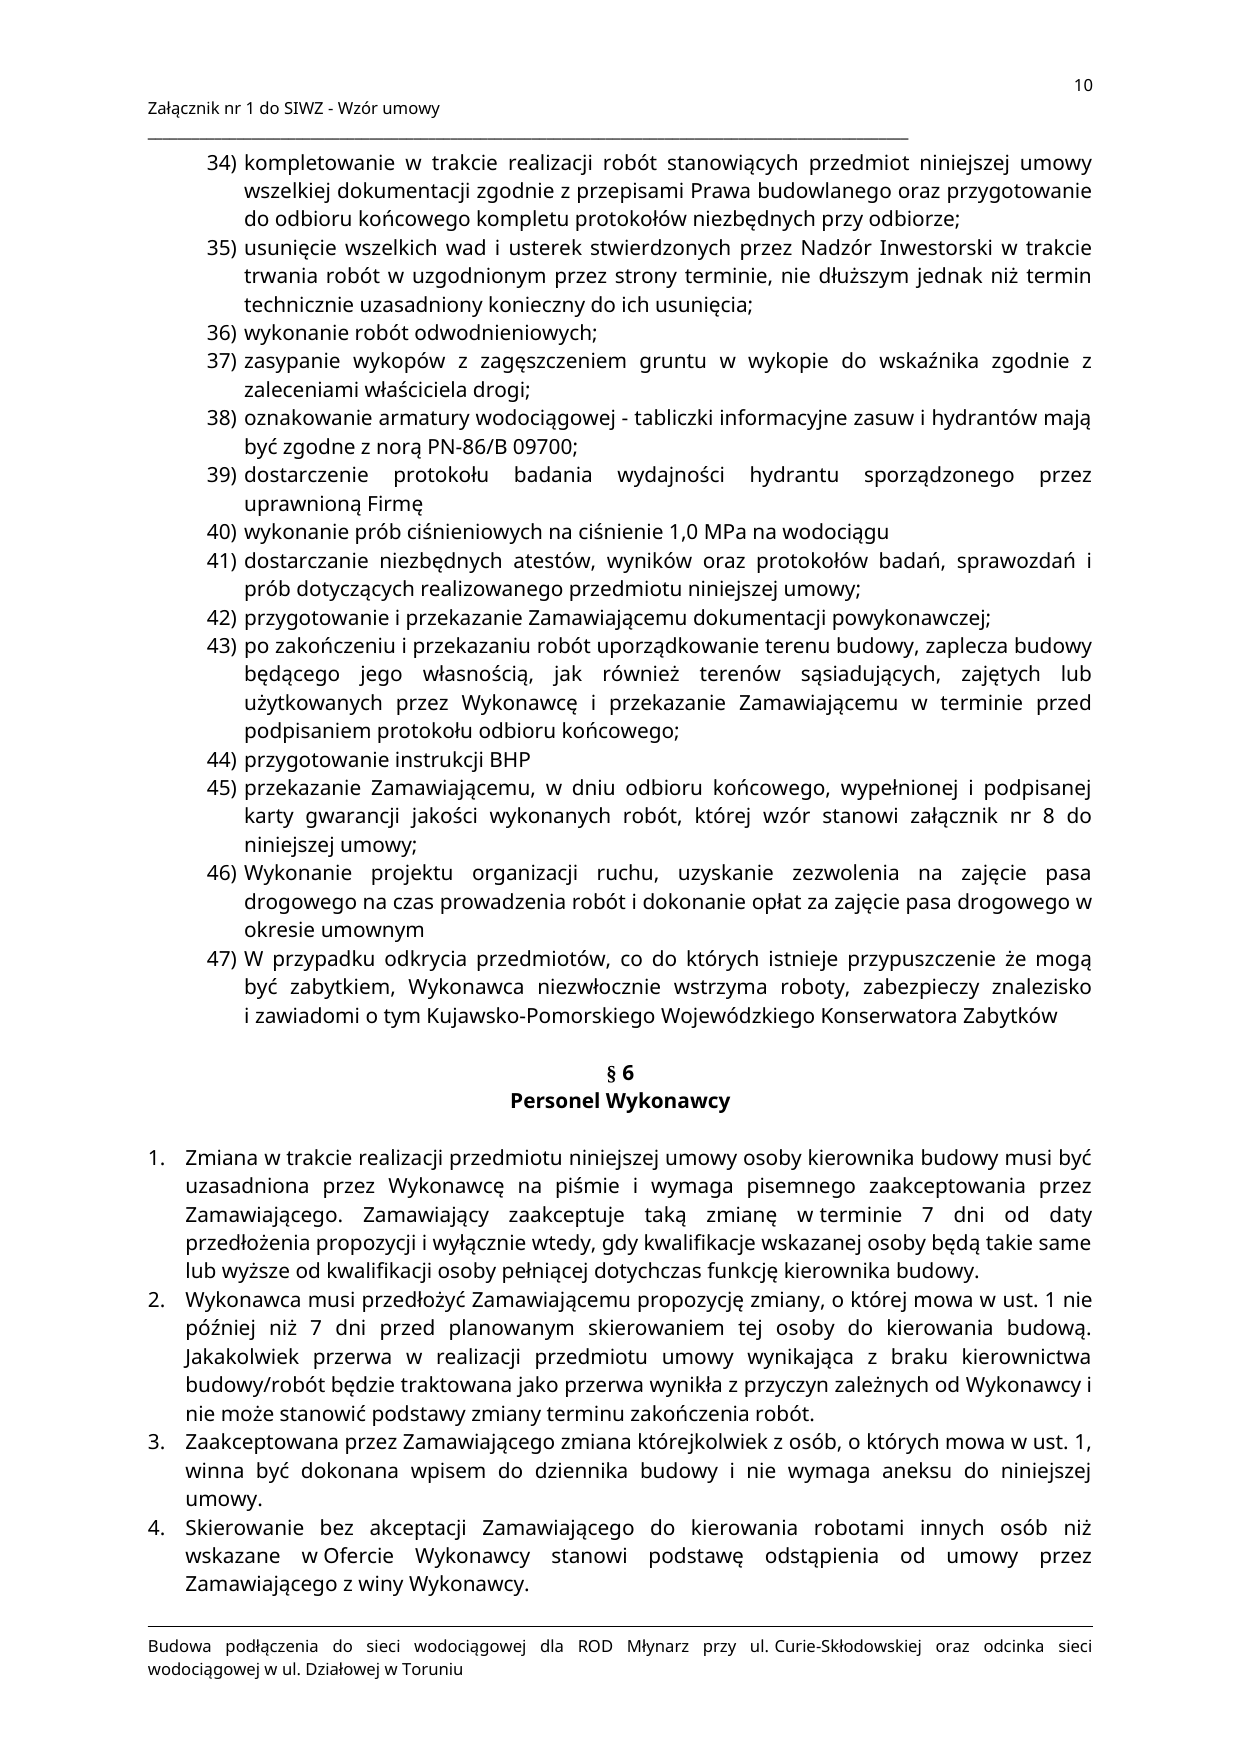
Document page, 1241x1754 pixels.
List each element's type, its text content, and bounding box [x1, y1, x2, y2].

list Zmiana w trakcie realizacji przedmiotu niniejszej umowy osoby kierownika budowy musi być uzasadniona przez Wykonawcę na piśmie i wymaga pisemnego zaakceptowania przez Zamawiającego. Zamawiający zaakceptuje taką zmianę w terminie 7 dni od daty przedłożenia propozycji i wyłącznie wtedy, gdy kwalifikacje wskazanej osoby będą takie same lub wyższe od kwalifikacji osoby pełniącej dotychczas funkcję kierownika budowy. [148, 1143, 1093, 1285]
list dostarczanie niezbędnych atestów, wyników oraz protokołów badań, sprawozdań i prób dotyczących realizowanego przedmiotu niniejszej umowy; [207, 546, 1093, 603]
list Zaakceptowana przez Zamawiającego zmiana którejkolwiek z osób, o których mowa w ust. 1, winna być dokonana wpisem do dziennika budowy i nie wymaga aneksu do niniejszej umowy. [148, 1427, 1093, 1513]
list dostarczenie protokołu badania wydajności hydrantu sporządzonego przez uprawnioną Firmę [207, 460, 1093, 517]
list przygotowanie instrukcji BHP [207, 745, 1093, 773]
list przygotowanie i przekazanie Zamawiającemu dokumentacji powykonawczej; [207, 603, 1093, 631]
list Wykonawca musi przedłożyć Zamawiającemu propozycję zmiany, o której mowa w ust. 1 nie później niż 7 dni przed planowanym skierowaniem tej osoby do kierowania budową. Jakakolwiek przerwa w realizacji przedmiotu umowy wynikająca z braku kierownictwa budowy/robót będzie traktowana jako przerwa wynikła z przyczyn zależnych od Wykonawcy i nie może stanowić podstawy zmiany terminu zakończenia robót. [148, 1285, 1093, 1427]
list wykonanie prób ciśnieniowych na ciśnienie 1,0 MPa na wodociągu [207, 517, 1093, 546]
list przekazanie Zamawiającemu, w dniu odbioru końcowego, wypełnionej i podpisanej karty gwarancji jakości wykonanych robót, której wzór stanowi załącznik nr 8 do niniejszej umowy; [207, 773, 1093, 858]
list Wykonanie projektu organizacji ruchu, uzyskanie zezwolenia na zajęcie pasa drogowego na czas prowadzenia robót i dokonanie opłat za zajęcie pasa drogowego w okresie umownym [207, 858, 1093, 944]
text 6 [148, 1058, 1093, 1086]
list zasypanie wykopów z zagęszczeniem gruntu w wykopie do wskaźnika zgodnie z zaleceniami właściciela drogi; [207, 347, 1093, 403]
list kompletowanie w trakcie realizacji robót stanowiących przedmiot niniejszej umowy wszelkiej dokumentacji zgodnie z przepisami Prawa budowlanego oraz przygotowanie do odbioru końcowego kompletu protokołów niezbędnych przy odbiorze; [207, 148, 1093, 233]
text Personel Wykonawcy [148, 1086, 1093, 1114]
list wykonanie robót odwodnieniowych; [207, 318, 1093, 347]
list usunięcie wszelkich wad i usterek stwierdzonych przez Nadzór Inwestorski w trakcie trwania robót w uzgodnionym przez strony terminie, nie dłuższym jednak niż termin technicznie uzasadniony konieczny do ich usunięcia; [207, 233, 1093, 318]
list Skierowanie bez akceptacji Zamawiającego do kierowania robotami innych osób niż wskazane w Ofercie Wykonawcy stanowi podstawę odstąpienia od umowy przez Zamawiającego z winy Wykonawcy. [148, 1513, 1093, 1598]
list W przypadku odkrycia przedmiotów, co do których istnieje przypuszczenie że mogą być zabytkiem, Wykonawca niezwłocznie wstrzyma roboty, zabezpieczy znalezisko i zawiadomi o tym Kujawsko-Pomorskiego Wojewódzkiego Konserwatora Zabytków [207, 944, 1093, 1029]
list oznakowanie armatury wodociągowej - tabliczki informacyjne zasuw i hydrantów mają być zgodne z norą PN-86/B 09700; [207, 403, 1093, 460]
list po zakończeniu i przekazaniu robót uporządkowanie terenu budowy, zaplecza budowy będącego jego własnością, jak również terenów sąsiadujących, zajętych lub użytkowanych przez Wykonawcę i przekazanie Zamawiającemu w terminie przed podpisaniem protokołu odbioru końcowego; [207, 631, 1093, 745]
